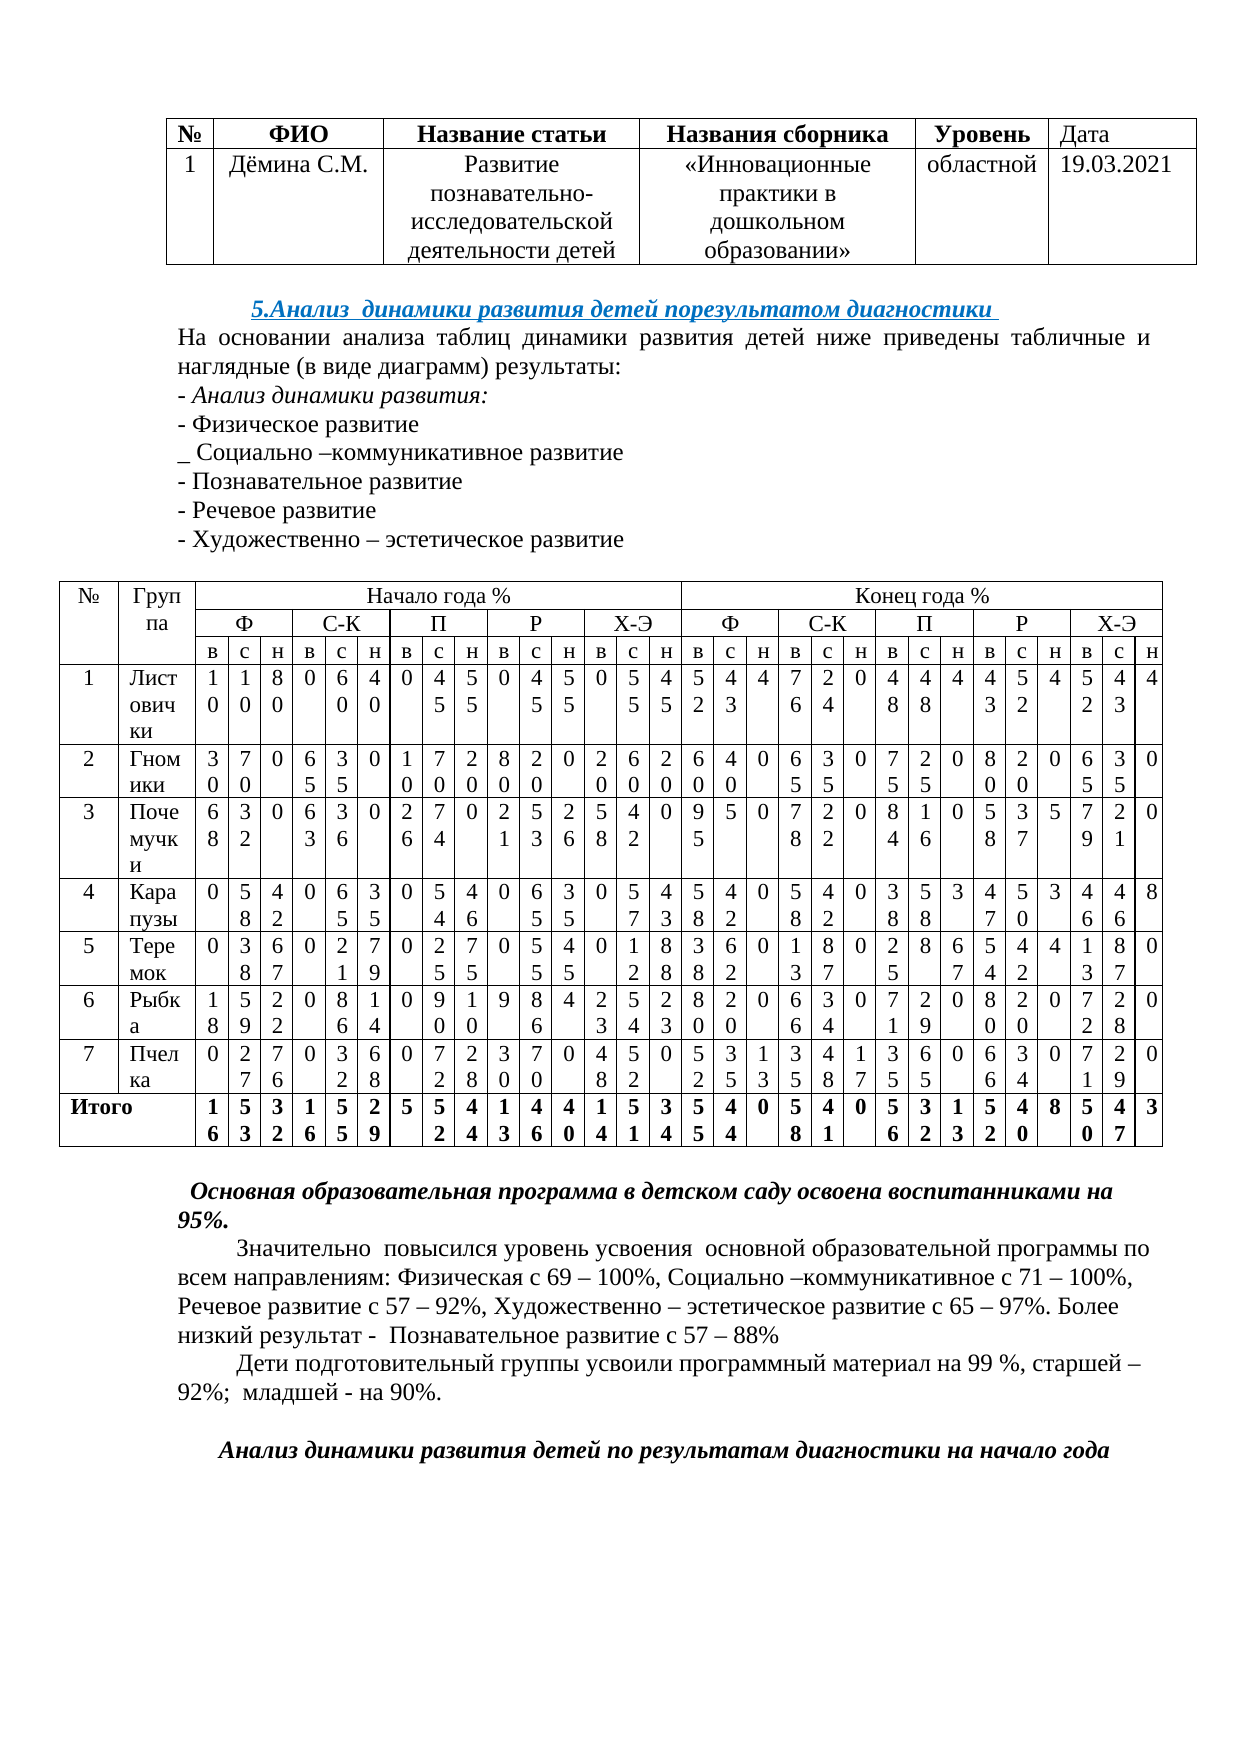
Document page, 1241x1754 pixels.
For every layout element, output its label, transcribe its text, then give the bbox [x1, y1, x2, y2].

table_cell «Инновационные практики в дошкольном образовании» [640, 149, 915, 264]
table_cell 12 [617, 932, 649, 985]
table_cell 16 [196, 1094, 228, 1146]
table_cell 16 [909, 798, 940, 877]
table_cell 0 [1038, 986, 1070, 1039]
table_cell н [941, 637, 973, 663]
table_cell 56 [876, 1094, 908, 1146]
table_cell 55 [617, 665, 649, 743]
table_cell 65 [326, 879, 357, 931]
table_cell 4 [941, 665, 973, 743]
table_cell 2 [60, 745, 118, 797]
table_cell 22 [812, 798, 843, 877]
table_cell 0 [293, 879, 325, 931]
table_cell н [650, 637, 681, 663]
table_cell Итого [60, 1094, 195, 1146]
table_cell 35 [1103, 745, 1134, 797]
table_cell 0 [196, 1040, 228, 1092]
table_cell Х-Э [1071, 610, 1162, 636]
table_cell 76 [261, 1040, 292, 1092]
table_cell 4 [1038, 932, 1070, 985]
table_cell с [1103, 637, 1134, 663]
table_cell 42 [714, 879, 746, 931]
table_header Названия сборника [640, 119, 915, 148]
table_cell 44 [455, 1094, 487, 1146]
table_cell П [391, 610, 487, 636]
table_cell 6 [60, 986, 118, 1039]
table_cell 46 [1103, 879, 1134, 931]
table_cell 20 [585, 745, 616, 797]
table_cell в [293, 637, 325, 663]
table_cell Рыбка [119, 986, 195, 1039]
table_cell н [1136, 637, 1162, 663]
table_cell 0 [293, 932, 325, 985]
table_cell 0 [747, 798, 778, 877]
table_cell 63 [293, 798, 325, 877]
table_cell 50 [1006, 879, 1037, 931]
table_cell 0 [747, 986, 778, 1039]
table_cell 5 [60, 932, 118, 985]
table_cell Почемучки [119, 798, 195, 877]
table_cell 0 [293, 986, 325, 1039]
table_cell 10 [391, 745, 422, 797]
table_cell 18 [196, 986, 228, 1039]
table_cell Ф [682, 610, 778, 636]
table_cell 35 [714, 1040, 746, 1092]
table_cell Дёмина С.М. [214, 149, 383, 264]
table_cell 36 [326, 798, 357, 877]
table_cell 28 [1103, 986, 1134, 1039]
table_cell 10 [229, 665, 260, 743]
table_cell 43 [650, 879, 681, 931]
table_cell 55 [520, 932, 551, 985]
table_cell 46 [1071, 879, 1102, 931]
text Анализ динамики развития детей по результатам диагностики на начало года [177, 1435, 1152, 1463]
table_cell 42 [617, 798, 649, 877]
table_cell 54 [617, 986, 649, 1039]
table_cell 1 [60, 665, 118, 743]
table_cell 80 [974, 745, 1005, 797]
table_cell 66 [779, 986, 811, 1039]
table_cell 0 [941, 798, 973, 877]
table_cell 46 [455, 879, 487, 931]
table_cell 51 [617, 1094, 649, 1146]
table_cell 80 [682, 986, 713, 1039]
table_cell 38 [229, 932, 260, 985]
table_cell 55 [455, 665, 487, 743]
table_cell 29 [909, 986, 940, 1039]
table_cell Теремок [119, 932, 195, 985]
table_cell 43 [974, 665, 1005, 743]
table_cell 13 [1071, 932, 1102, 985]
table_cell 44 [714, 1094, 746, 1146]
table_cell 86 [520, 986, 551, 1039]
table_cell 25 [423, 932, 454, 985]
table_cell 58 [779, 879, 811, 931]
table_cell 0 [941, 1040, 973, 1092]
table_cell 34 [812, 986, 843, 1039]
text Значительно повысился уровень усвоения основной образовательной программы по всем направлениям: Физическая с 69 – 100%, Социально –коммуникативное с 71 – 100%, Речевое развитие с 57 – 92%, Художественно – эстетическое развитие с 65 – 97%. Более низкий результат - Познавательное развитие с 57 – 88% [177, 1233, 1152, 1348]
table_cell 75 [876, 745, 908, 797]
table_cell 0 [261, 798, 292, 877]
table_cell 53 [520, 798, 551, 877]
table_cell 0 [747, 932, 778, 985]
table_cell 42 [812, 879, 843, 931]
table_cell 68 [196, 798, 228, 877]
table_cell 28 [455, 1040, 487, 1092]
table_cell 0 [1136, 932, 1162, 985]
table_cell 72 [1071, 986, 1102, 1039]
table_cell 4 [1136, 665, 1162, 743]
table_cell 13 [488, 1094, 519, 1146]
table_cell 0 [293, 1040, 325, 1092]
table_cell 87 [1103, 932, 1134, 985]
table_cell 0 [585, 932, 616, 985]
table_cell 0 [650, 1040, 681, 1092]
table_cell 4 [747, 665, 778, 743]
table_cell 19.03.2021 [1049, 149, 1196, 264]
table_cell 0 [391, 986, 422, 1039]
table_cell 42 [261, 879, 292, 931]
table_cell 52 [1071, 665, 1102, 743]
table_cell 52 [974, 1094, 1005, 1146]
text _ Социально –коммуникативное развитие [177, 437, 1152, 466]
table_cell с [520, 637, 551, 663]
table_cell 4 [60, 879, 118, 931]
table_cell 13 [941, 1094, 973, 1146]
table_cell 43 [1103, 665, 1134, 743]
table_cell в [585, 637, 616, 663]
table_cell 9 [488, 986, 519, 1039]
table_cell 0 [747, 879, 778, 931]
table_cell 65 [909, 1040, 940, 1092]
table_cell 4 [1038, 665, 1070, 743]
table_cell 1 [167, 149, 213, 264]
table_cell 48 [585, 1040, 616, 1092]
table_cell 48 [909, 665, 940, 743]
table_cell 0 [1038, 1040, 1070, 1092]
table_cell 80 [974, 986, 1005, 1039]
table_cell н [455, 637, 487, 663]
table_cell с [714, 637, 746, 663]
table_cell 0 [391, 1040, 422, 1092]
table_cell 5 [1038, 798, 1070, 877]
table_cell 52 [1006, 665, 1037, 743]
table_cell с [909, 637, 940, 663]
table_cell 58 [682, 879, 713, 931]
table_cell 38 [876, 879, 908, 931]
table_cell 23 [650, 986, 681, 1039]
text - Художественно – эстетическое развитие [177, 524, 1152, 552]
table_cell 0 [1136, 986, 1162, 1039]
table_cell 52 [682, 665, 713, 743]
table_cell 20 [714, 986, 746, 1039]
table_cell 54 [974, 932, 1005, 985]
table_cell 3 [60, 798, 118, 877]
table_cell 42 [1006, 932, 1037, 985]
table_cell 25 [909, 745, 940, 797]
table_cell 0 [1136, 798, 1162, 877]
table_cell 79 [1071, 798, 1102, 877]
table_cell 0 [488, 879, 519, 931]
table_cell 38 [682, 932, 713, 985]
table_cell 40 [1006, 1094, 1037, 1146]
table_cell 0 [747, 1094, 778, 1146]
table_cell 21 [326, 932, 357, 985]
table_cell 10 [196, 665, 228, 743]
table_cell 0 [391, 932, 422, 985]
table_cell н [552, 637, 584, 663]
table_cell Листовички [119, 665, 195, 743]
table_cell 0 [585, 665, 616, 743]
table_cell 30 [196, 745, 228, 797]
table_cell 34 [1006, 1040, 1037, 1092]
text На основании анализа таблиц динамики развития детей ниже приведены табличные и наглядные (в виде диаграмм) результаты: [177, 322, 1152, 380]
table_cell 52 [682, 1040, 713, 1092]
table_header ФИО [214, 119, 383, 148]
table_cell 0 [844, 665, 875, 743]
table_cell в [196, 637, 228, 663]
table_cell Р [974, 610, 1070, 636]
table_cell 70 [229, 745, 260, 797]
table_cell 0 [585, 879, 616, 931]
table_cell 0 [650, 798, 681, 877]
table_cell 3 [1038, 879, 1070, 931]
table_cell 8 [909, 932, 940, 985]
table_cell 71 [1071, 1040, 1102, 1092]
table_cell 58 [585, 798, 616, 877]
table_cell Пчелка [119, 1040, 195, 1092]
table_cell 26 [391, 798, 422, 877]
table_cell в [779, 637, 811, 663]
table_cell 0 [196, 879, 228, 931]
table_cell 67 [261, 932, 292, 985]
table_cell 86 [326, 986, 357, 1039]
table_cell 7 [60, 1040, 118, 1092]
table_cell 78 [779, 798, 811, 877]
table_cell Гномики [119, 745, 195, 797]
table_cell 65 [293, 745, 325, 797]
table_cell 5 [391, 1094, 422, 1146]
table_cell 0 [293, 665, 325, 743]
table_cell 53 [229, 1094, 260, 1146]
table_cell 35 [812, 745, 843, 797]
table_cell 20 [1006, 745, 1037, 797]
table_cell 58 [974, 798, 1005, 877]
table_cell 8 [1136, 879, 1162, 931]
table_cell 80 [261, 665, 292, 743]
table_cell 65 [779, 745, 811, 797]
table_cell 52 [617, 1040, 649, 1092]
table_cell 40 [358, 665, 389, 743]
table_cell 90 [423, 986, 454, 1039]
table_cell 0 [552, 1040, 584, 1092]
table_cell 47 [974, 879, 1005, 931]
table_cell 43 [714, 665, 746, 743]
table_cell с [1006, 637, 1037, 663]
table_cell 20 [455, 745, 487, 797]
table_cell 55 [682, 1094, 713, 1146]
table_cell 95 [682, 798, 713, 877]
table_cell 0 [844, 986, 875, 1039]
table_cell 58 [909, 879, 940, 931]
table_cell 45 [552, 932, 584, 985]
table_cell 0 [941, 986, 973, 1039]
table_cell 72 [423, 1040, 454, 1092]
table_cell 32 [909, 1094, 940, 1146]
table_cell 57 [617, 879, 649, 931]
table_cell 79 [358, 932, 389, 985]
table_cell в [682, 637, 713, 663]
table_cell 52 [423, 1094, 454, 1146]
table_cell 0 [941, 745, 973, 797]
table_cell 70 [520, 1040, 551, 1092]
table_cell 66 [974, 1040, 1005, 1092]
table_cell 0 [1038, 745, 1070, 797]
text Дети подготовительный группы усвоили программный материал на 99 %, старшей – 92%; младшей - на 90%. [177, 1348, 1152, 1406]
table_cell 20 [520, 745, 551, 797]
table_cell в [974, 637, 1005, 663]
table_cell 0 [844, 798, 875, 877]
text Основная образовательная программа в детском саду освоена воспитанниками на 95%. [177, 1176, 1152, 1233]
table_cell 22 [261, 986, 292, 1039]
table_header Дата [1049, 119, 1196, 148]
table_cell с [229, 637, 260, 663]
table_cell 8 [1038, 1094, 1070, 1146]
table_cell 40 [552, 1094, 584, 1146]
table_cell 0 [1136, 1040, 1162, 1092]
table_cell 74 [423, 798, 454, 877]
table_cell 35 [552, 879, 584, 931]
table_cell 26 [552, 798, 584, 877]
text - Анализ динамики развития: [177, 380, 1152, 409]
table_cell С-К [293, 610, 389, 636]
table_cell 0 [358, 798, 389, 877]
table_cell 0 [358, 745, 389, 797]
text - Физическое развитие [177, 409, 1152, 437]
table_cell 84 [876, 798, 908, 877]
table_cell н [1038, 637, 1070, 663]
table_cell 25 [876, 932, 908, 985]
table_cell 20 [1006, 986, 1037, 1039]
table_cell 3 [1136, 1094, 1162, 1146]
table_cell 80 [488, 745, 519, 797]
table_cell 48 [876, 665, 908, 743]
table_cell 60 [617, 745, 649, 797]
table_cell 13 [779, 932, 811, 985]
table_cell 60 [326, 665, 357, 743]
table_cell 23 [585, 986, 616, 1039]
table_cell 45 [520, 665, 551, 743]
table_cell 34 [650, 1094, 681, 1146]
table_cell в [391, 637, 422, 663]
table_cell 48 [812, 1040, 843, 1092]
table_cell 45 [650, 665, 681, 743]
table_header № [167, 119, 213, 148]
table_cell 65 [1071, 745, 1102, 797]
table_cell 37 [1006, 798, 1037, 877]
table_cell Карапузы [119, 879, 195, 931]
table_cell 0 [844, 1094, 875, 1146]
table_cell П [876, 610, 973, 636]
table_cell 35 [876, 1040, 908, 1092]
table_cell в [876, 637, 908, 663]
table_cell 87 [812, 932, 843, 985]
table_cell Развитие познавательно-исследовательской деятельности детей [384, 149, 639, 264]
table_cell 40 [714, 745, 746, 797]
table_cell 30 [488, 1040, 519, 1092]
table_cell 68 [358, 1040, 389, 1092]
table_cell 0 [488, 665, 519, 743]
text - Познавательное развитие [177, 466, 1152, 495]
text - Речевое развитие [177, 495, 1152, 524]
table_cell с [326, 637, 357, 663]
table_cell 55 [326, 1094, 357, 1146]
table_cell 75 [455, 932, 487, 985]
table_cell 4 [552, 986, 584, 1039]
table_cell н [747, 637, 778, 663]
table_cell 70 [423, 745, 454, 797]
table_cell 0 [261, 745, 292, 797]
table_cell 50 [1071, 1094, 1102, 1146]
table_cell областной [916, 149, 1048, 264]
table_cell 13 [747, 1040, 778, 1092]
table_cell 24 [812, 665, 843, 743]
table_cell С-К [779, 610, 875, 636]
table_cell 10 [455, 986, 487, 1039]
table_cell 62 [714, 932, 746, 985]
table_cell 67 [941, 932, 973, 985]
table_cell 54 [423, 879, 454, 931]
table_cell Ф [196, 610, 292, 636]
table_cell 14 [358, 986, 389, 1039]
table_cell 0 [1136, 745, 1162, 797]
table_cell 45 [423, 665, 454, 743]
table_header Название статьи [384, 119, 639, 148]
table_cell 3 [941, 879, 973, 931]
table_cell в [1071, 637, 1102, 663]
table_cell 65 [520, 879, 551, 931]
table_cell 17 [844, 1040, 875, 1092]
table_cell 35 [779, 1040, 811, 1092]
table_cell 47 [1103, 1094, 1134, 1146]
table_header Начало года % [196, 582, 681, 609]
table_cell 0 [391, 879, 422, 931]
table_cell 32 [326, 1040, 357, 1092]
table_cell 76 [779, 665, 811, 743]
table_cell 35 [326, 745, 357, 797]
table_cell 58 [779, 1094, 811, 1146]
table_cell 21 [1103, 798, 1134, 877]
table_cell н [261, 637, 292, 663]
table_cell в [488, 637, 519, 663]
table_cell н [358, 637, 389, 663]
table_cell 16 [293, 1094, 325, 1146]
text 5.Анализ динамики развития детей порезультатом диагностики [177, 294, 1152, 322]
table_cell 88 [650, 932, 681, 985]
table_header Уровень [916, 119, 1048, 148]
table_cell 58 [229, 879, 260, 931]
table_header Конец года % [682, 582, 1162, 609]
table_cell 71 [876, 986, 908, 1039]
table_cell 60 [682, 745, 713, 797]
table_cell 0 [196, 932, 228, 985]
table_cell Х-Э [585, 610, 681, 636]
table_header Группа [119, 582, 195, 663]
table_cell 14 [585, 1094, 616, 1146]
table_cell 29 [358, 1094, 389, 1146]
table_cell с [812, 637, 843, 663]
table_cell 46 [520, 1094, 551, 1146]
table_cell 0 [844, 745, 875, 797]
table_cell 0 [844, 879, 875, 931]
table_cell 0 [747, 745, 778, 797]
table_cell н [844, 637, 875, 663]
table_cell Р [488, 610, 584, 636]
table_cell 0 [455, 798, 487, 877]
table_cell 0 [552, 745, 584, 797]
table_cell 32 [261, 1094, 292, 1146]
table_cell с [617, 637, 649, 663]
table_cell 20 [650, 745, 681, 797]
table_cell 59 [229, 986, 260, 1039]
table_cell с [423, 637, 454, 663]
table_cell 55 [552, 665, 584, 743]
table_cell 5 [714, 798, 746, 877]
table_cell 0 [844, 932, 875, 985]
table_cell 21 [488, 798, 519, 877]
table_cell 0 [391, 665, 422, 743]
table_cell 27 [229, 1040, 260, 1092]
table_cell 41 [812, 1094, 843, 1146]
table_cell 32 [229, 798, 260, 877]
table_header № [60, 582, 118, 663]
table_cell 0 [488, 932, 519, 985]
table_cell 29 [1103, 1040, 1134, 1092]
table_cell 35 [358, 879, 389, 931]
